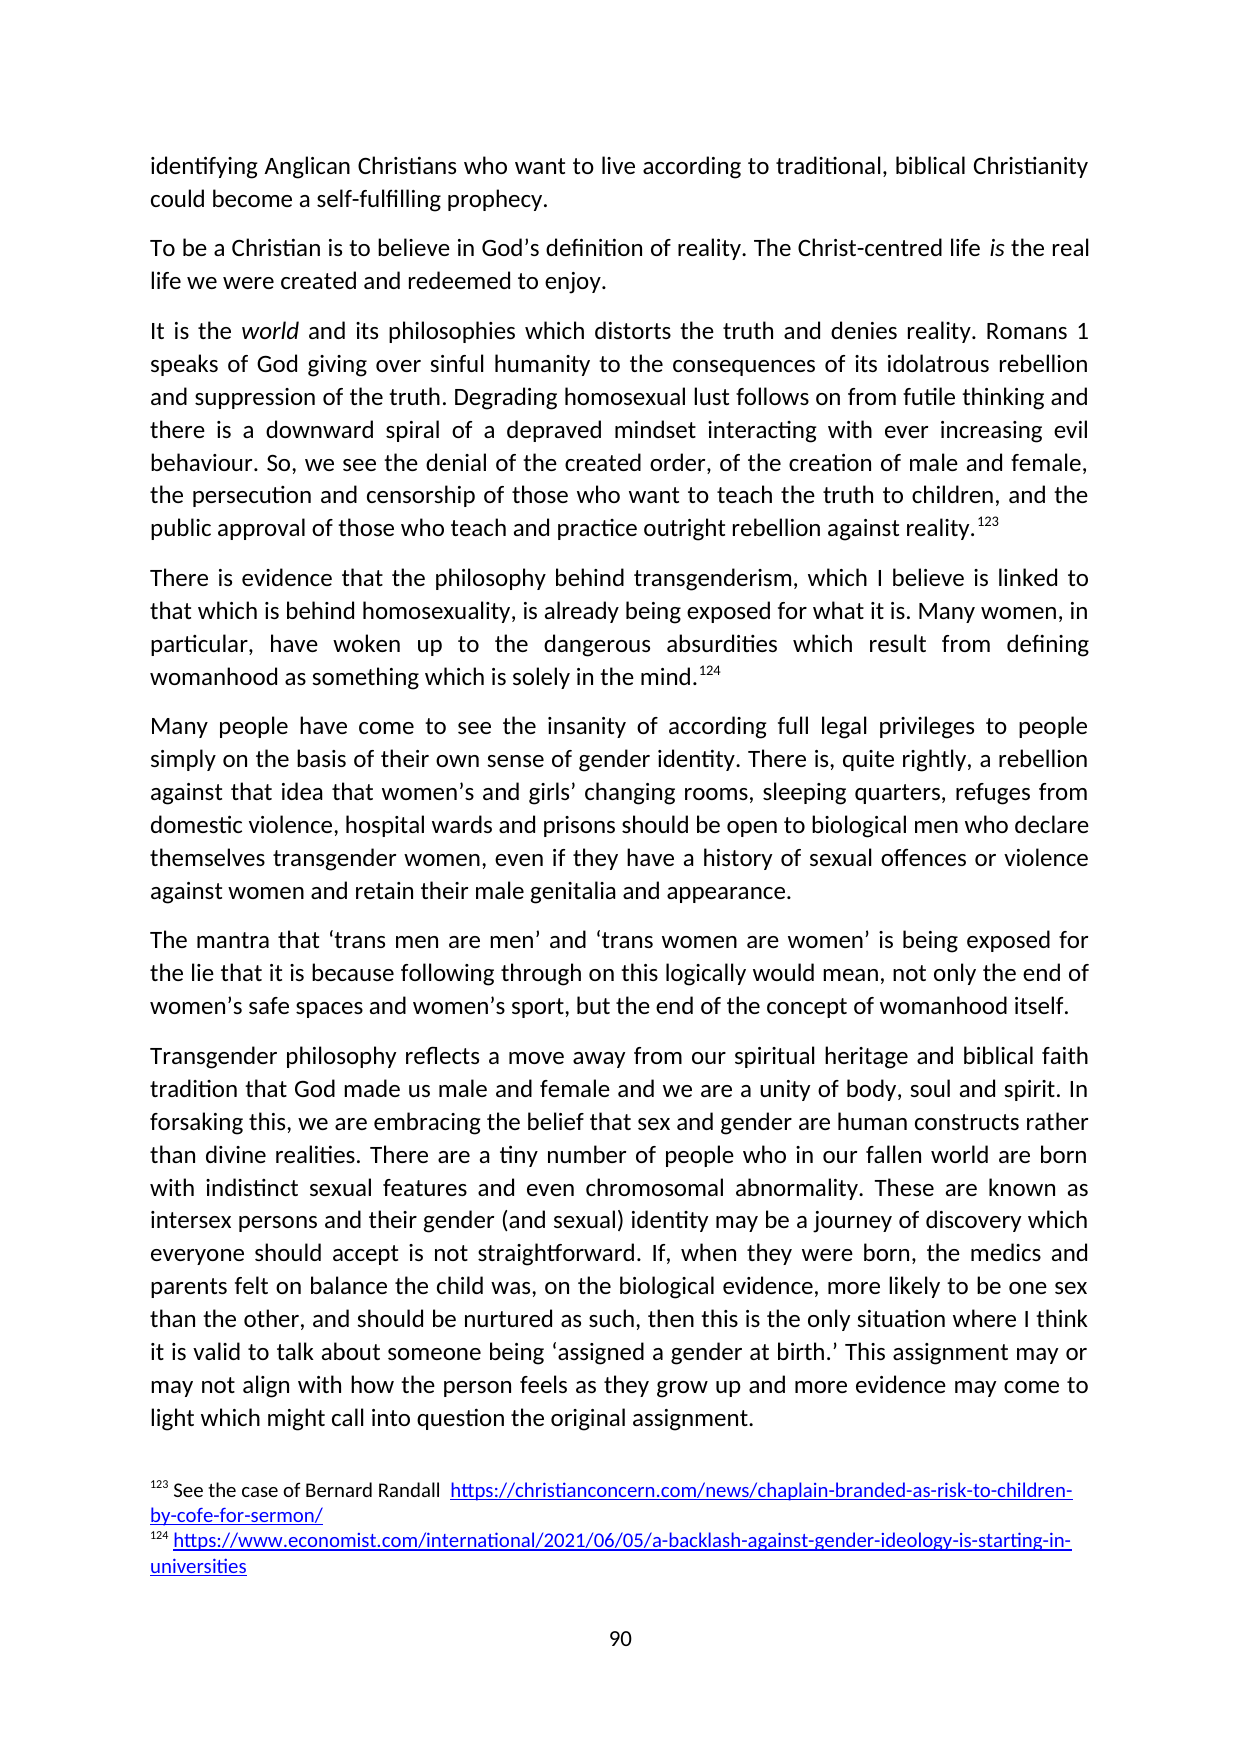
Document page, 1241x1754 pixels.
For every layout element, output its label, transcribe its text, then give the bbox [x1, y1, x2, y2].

text It is the world and its philosophies which distorts the truth and denies reality. Romans 1 speaks of God giving over sinful humanity to the consequences of its idolatrous rebellion and suppression of the truth. Degrading homosexual lust follows on from futile thinking and there is a downward spiral of a depraved mindset interacting with ever increasing evil behaviour. So, we see the denial of the created order, of the creation of male and female, the persecution and censorship of those who want to teach the truth to children, and the public approval of those who teach and practice outright rebellion against reality. [150, 315, 1090, 543]
text Transgender philosophy reflects a move away from our spiritual heritage and biblical faith tradition that God made us male and female and we are a unity of body, soul and spirit. In forsaking this, we are embracing the belief that sex and gender are human constructs rather than divine realities. There are a tiny number of people who in our fallen world are born with indistinct sexual features and even chromosomal abnormality. These are known as intersex persons and their gender (and sexual) identity may be a journey of discovery which everyone should accept is not straightforward. If, when they were born, the medics and parents felt on balance the child was, on the biological evidence, more likely to be one sex than the other, and should be nurtured as such, then this is the only situation where I think it is valid to talk about someone being ‘assigned a gender at birth.’ This assignment may or may not align with how the person feels as they grow up and more evidence may come to light which might call into question the original assignment. [150, 1040, 1090, 1433]
text Many people have come to see the insanity of according full legal privileges to people simply on the basis of their own sense of gender identity. There is, quite rightly, a rebellion against that idea that women’s and girls’ changing rooms, sleeping quarters, refuges from domestic violence, hospital wards and prisons should be open to biological men who declare themselves transgender women, even if they have a history of sexual offences or violence against women and retain their male genitalia and appearance. [150, 710, 1090, 906]
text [150, 150, 1090, 213]
text The mantra that ‘trans men are men’ and ‘trans women are women’ is being exposed for the lie that it is because following through on this logically would mean, not only the end of women’s safe spaces and women’s sport, but the end of the concept of womanhood itself. [150, 924, 1090, 1021]
text To be a Christian is to believe in God’s definition of reality. The Christ-centred life is the real life we were created and redeemed to enjoy. [150, 232, 1090, 296]
text There is evidence that the philosophy behind transgenderism, which I believe is linked to that which is behind homosexuality, is already being exposed for what it is. Many women, in particular, have woken up to the dangerous absurdities which result from defining womanhood as something which is solely in the mind. [150, 562, 1090, 691]
